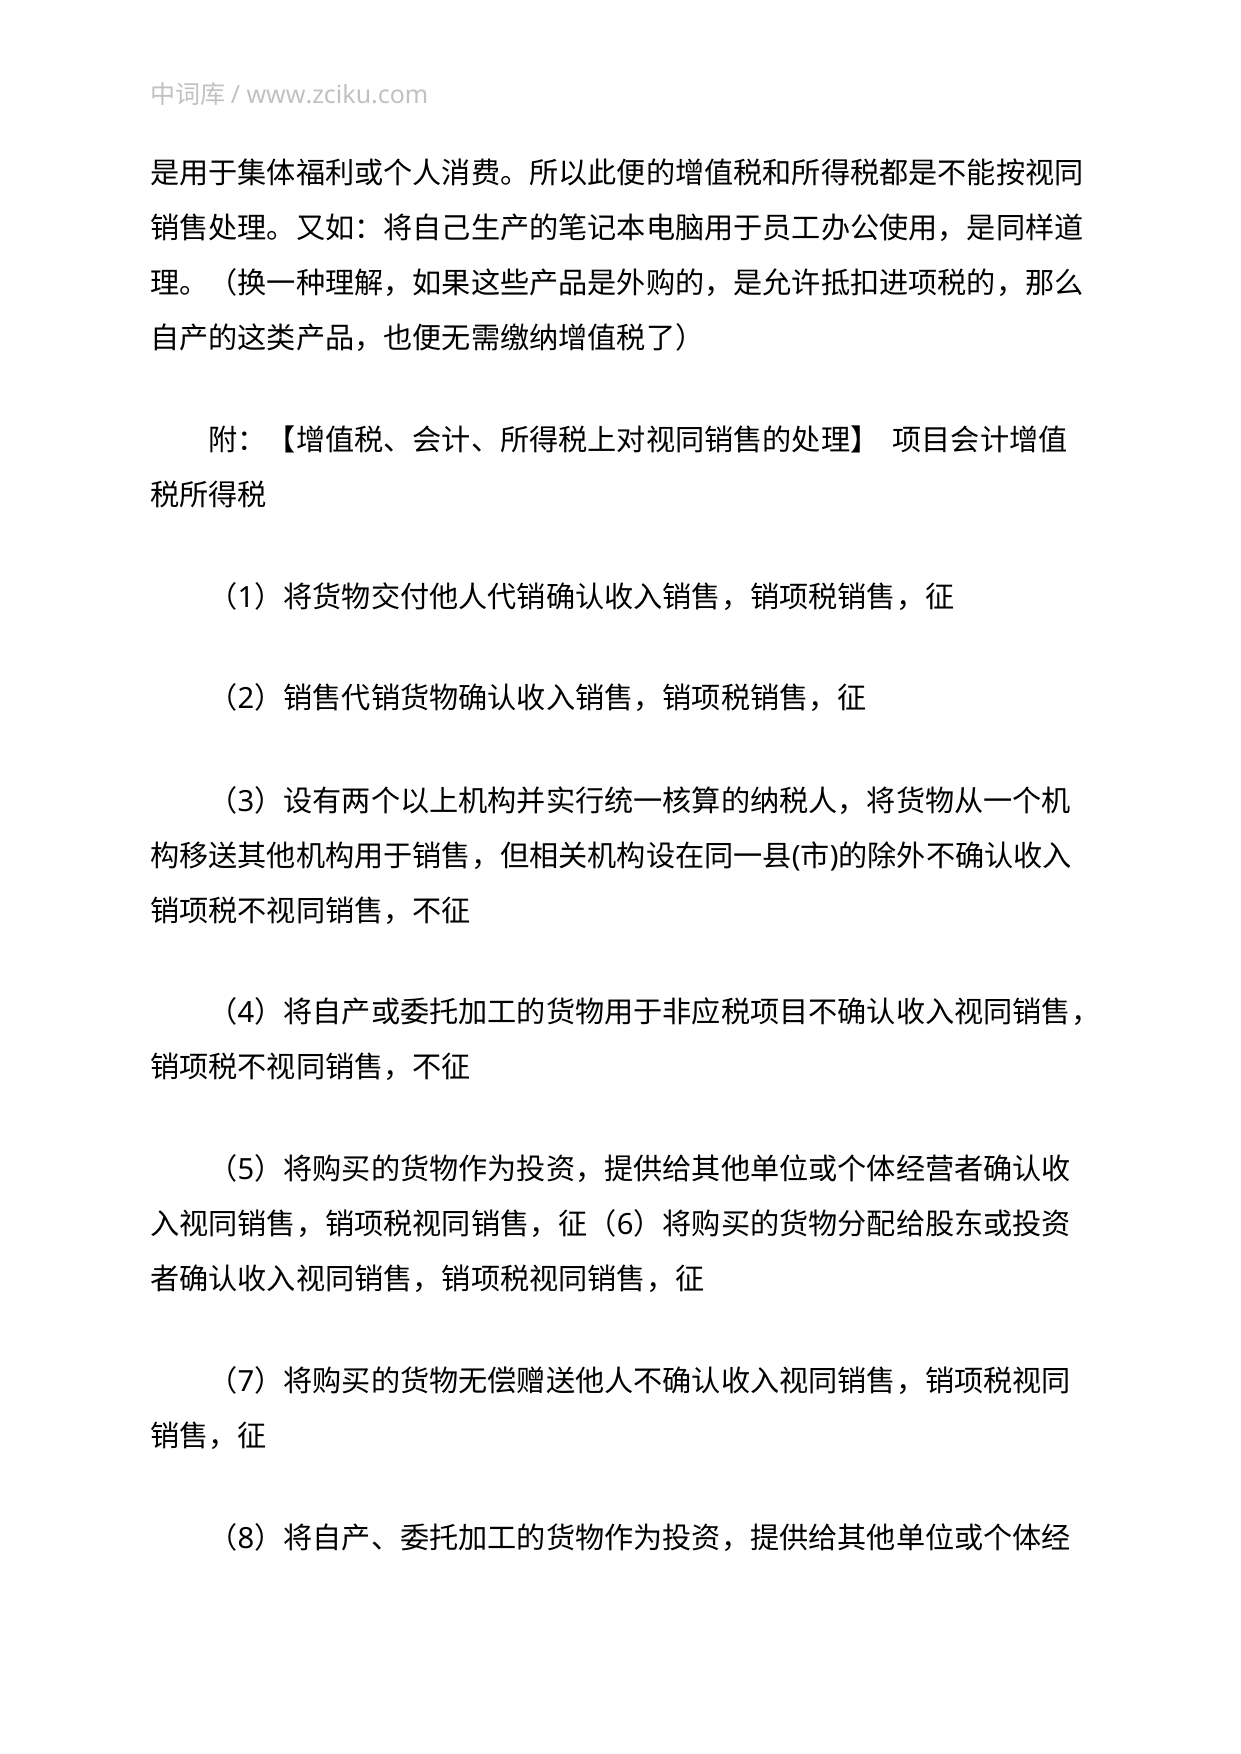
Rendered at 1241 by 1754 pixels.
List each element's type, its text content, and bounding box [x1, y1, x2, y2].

text 附：【增值税、会计、所得税上对视同销售的处理】 项目会计增值税所得税 [150, 416, 1090, 514]
text （1）将货物交付他人代销确认收入销售，销项税销售，征 [150, 573, 1090, 616]
text （2）销售代销货物确认收入销售，销项税销售，征 [150, 675, 1090, 717]
text （7）将购买的货物无偿赠送他人不确认收入视同销售，销项税视同销售，征 [150, 1357, 1090, 1455]
text （3）设有两个以上机构并实行统一核算的纳税人，将货物从一个机构移送其他机构用于销售，但相关机构设在同一县(市)的除外不确认收入销项税不视同销售，不征 [150, 777, 1090, 929]
text （5）将购买的货物作为投资，提供给其他单位或个体经营者确认收入视同销售，销项税视同销售，征（6）将购买的货物分配给股东或投资者确认收入视同销售，销项税视同销售，征 [150, 1146, 1090, 1298]
text （4）将自产或委托加工的货物用于非应税项目不确认收入视同销售，销项税不视同销售，不征 [150, 989, 1090, 1086]
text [150, 150, 1090, 357]
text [150, 1514, 1090, 1557]
